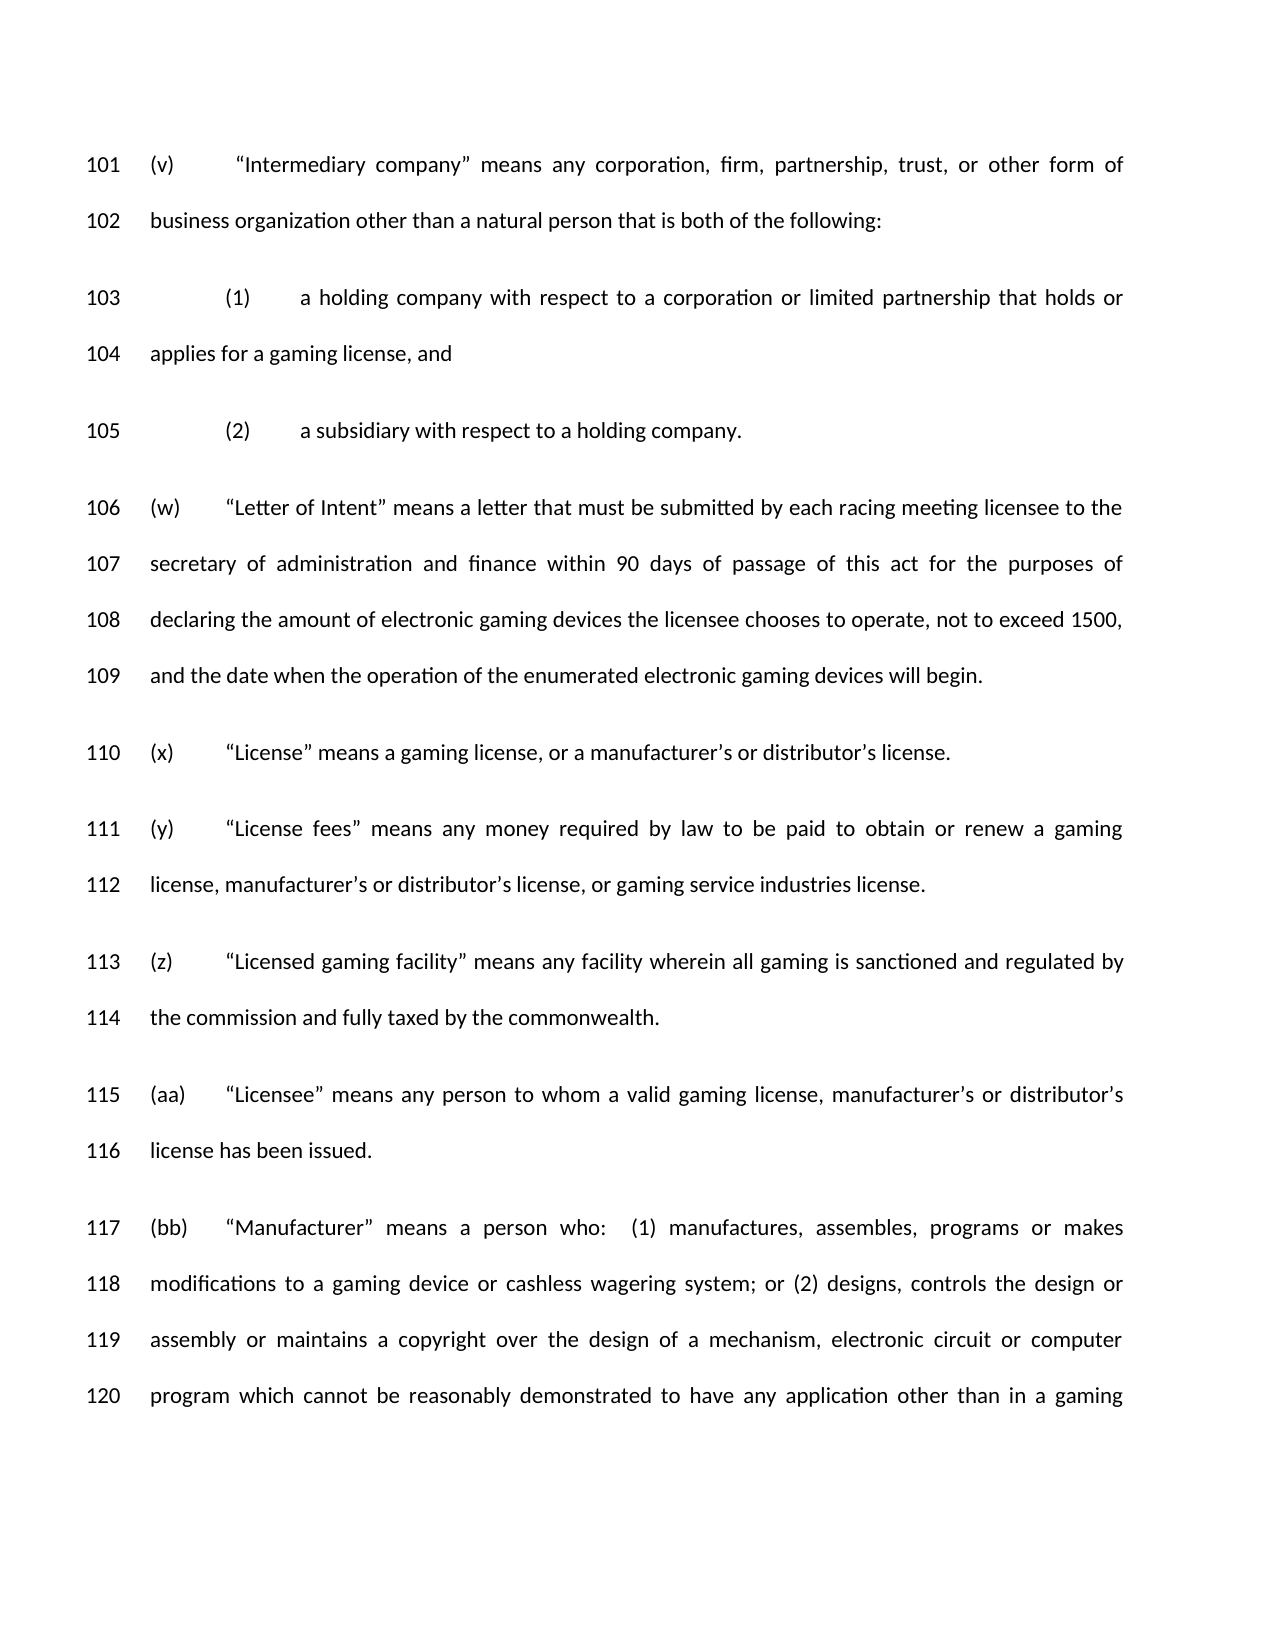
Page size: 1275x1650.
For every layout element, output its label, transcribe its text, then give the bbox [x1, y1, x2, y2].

text (z) “Licensed gaming facility” means any facility wherein all gaming is sanctioned and regulated by the commission and fully taxed by the commonwealth. [150, 947, 1125, 1032]
text (aa) “Licensee” means any person to whom a valid gaming license, manufacturer’s or distributor’s license has been issued. [150, 1080, 1125, 1164]
text (x) “License” means a gaming license, or a manufacturer’s or distributor’s license. [150, 738, 1125, 766]
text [150, 1213, 1125, 1409]
text (v) “Intermediary company” means any corporation, firm, partnership, trust, or other form of business organization other than a natural person that is both of the following: [150, 150, 1125, 234]
text (y) “License fees” means any money required by law to be paid to obtain or renew a gaming license, manufacturer’s or distributor’s license, or gaming service industries license. [150, 814, 1125, 899]
text (w) “Letter of Intent” means a letter that must be submitted by each racing meeting licensee to the secretary of administration and finance within 90 days of passage of this act for the purposes of declaring the amount of electronic gaming devices the licensee chooses to operate, not to exceed 1500, and the date when the operation of the enumerated electronic gaming devices will begin. [150, 493, 1125, 689]
text (1) a holding company with respect to a corporation or limited partnership that holds or applies for a gaming license, and [150, 283, 1125, 367]
text (2) a subsidiary with respect to a holding company. [150, 416, 1125, 444]
